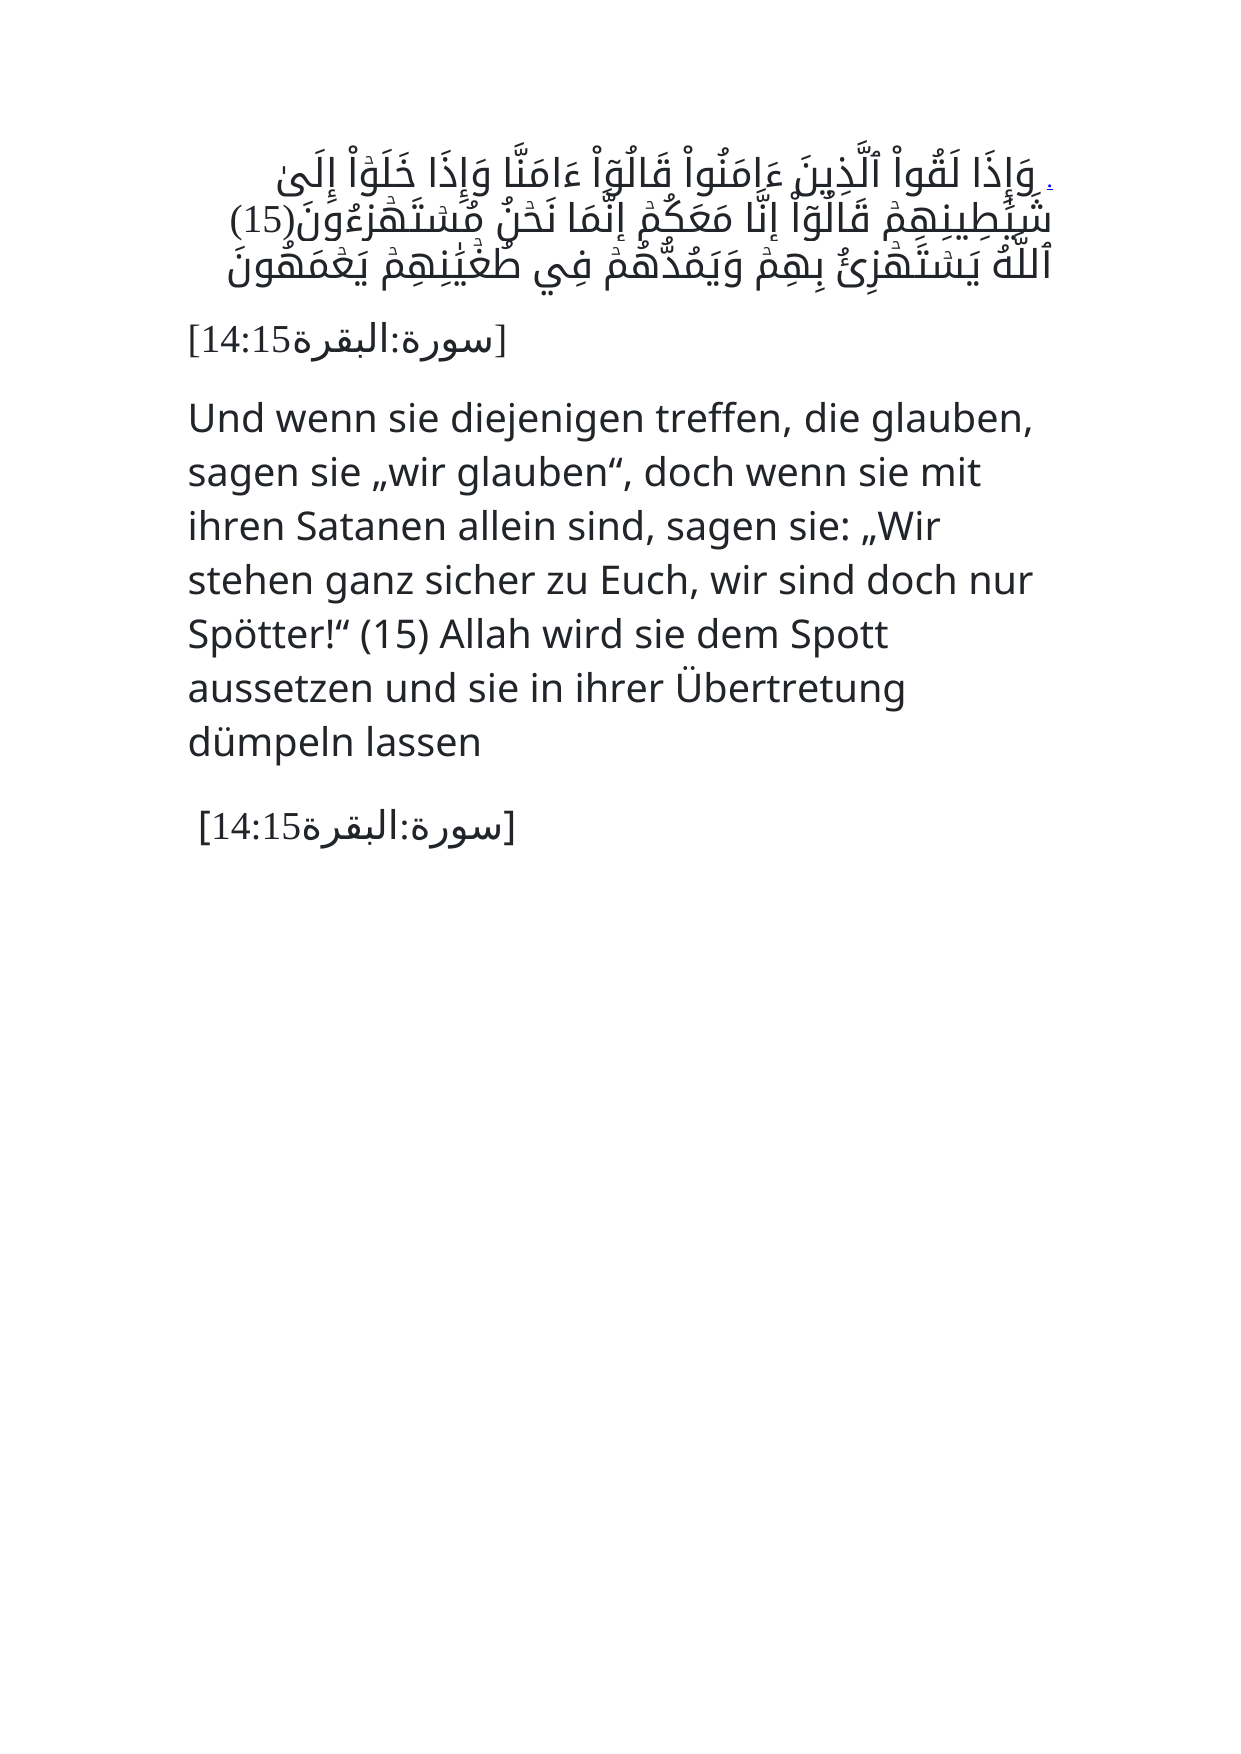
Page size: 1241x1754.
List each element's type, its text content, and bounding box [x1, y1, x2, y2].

text Und wenn sie diejenigen treffen, die glauben, sagen sie „wir glauben“, doch wenn sie mit ihren Satanen allein sind, sagen sie: „Wir stehen ganz sicher zu Euch, wir sind doch nur Spötter!“ (15) Allah wird sie dem Spott aussetzen und sie in ihrer Übertretung dümpeln lassen [187, 390, 1053, 768]
text [سورة:البقرة14:15] [187, 316, 1053, 361]
text . وَإِذَا لَقُواْ ٱلَّذِينَ ءَامَنُواْ قَالُوٓاْ ءَامَنَّا وَإِذَا خَلَوۡاْ إِلَىٰ شَيَٰطِينِهِمۡ قَالُوٓاْ إِنَّا مَعَكُمۡ إِنَّمَا نَحۡنُ مُسۡتَهۡزِءُونَ(15) ٱللَّهُ يَسۡتَهۡزِئُ بِهِمۡ وَيَمُدُّهُمۡ فِي طُغۡيَٰنِهِمۡ يَعۡمَهُونَ [187, 150, 1053, 287]
text [سورة:البقرة14:15] [187, 797, 1053, 851]
